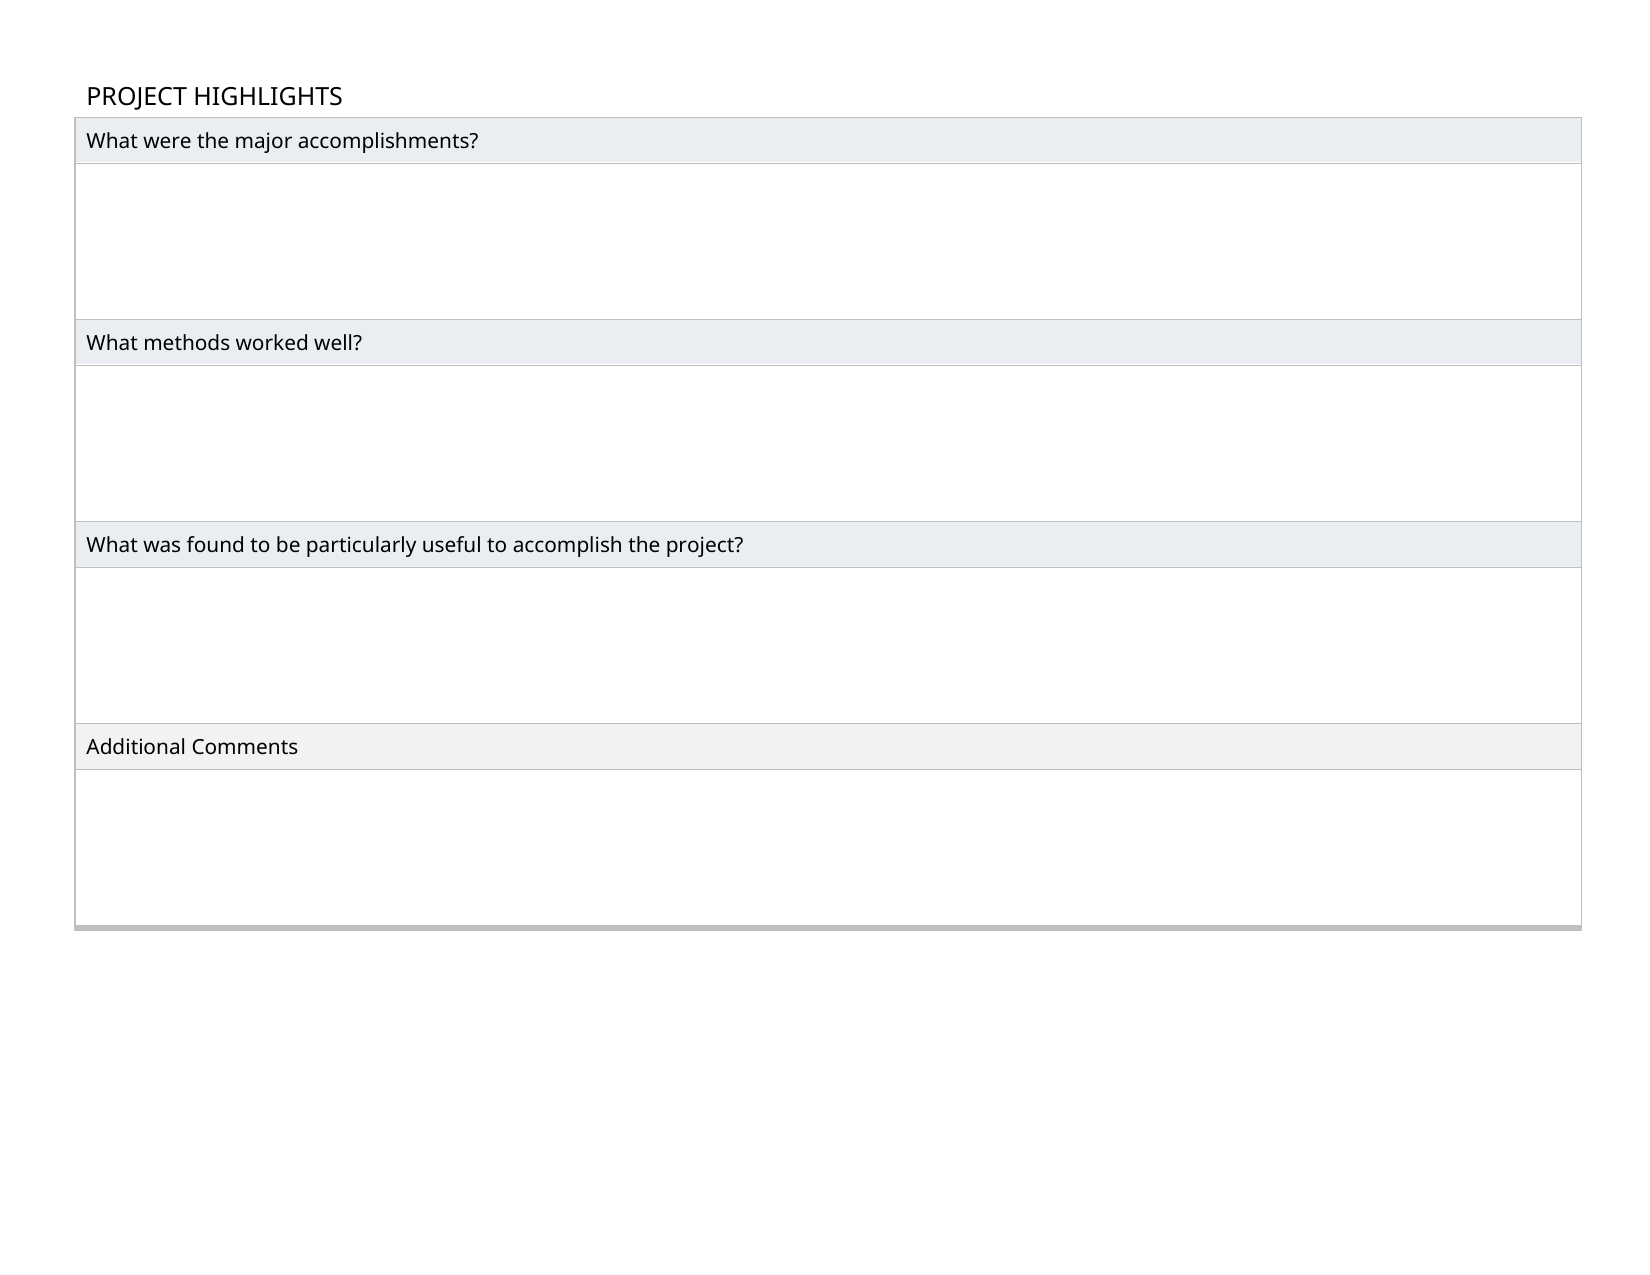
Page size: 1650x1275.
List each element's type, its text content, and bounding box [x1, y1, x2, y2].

table_cell What were the major accomplishments? [76, 118, 1581, 162]
table_cell [76, 568, 1581, 723]
table_cell [76, 164, 1581, 319]
table_cell What was found to be particularly useful to accomplish the project? [76, 522, 1581, 567]
table_cell [76, 770, 1581, 925]
table_header PROJECT HIGHLIGHTS [75, 75, 1581, 117]
table_cell Additional Comments [76, 724, 1581, 769]
table_cell What methods worked well? [76, 320, 1581, 364]
table_cell [76, 366, 1581, 521]
